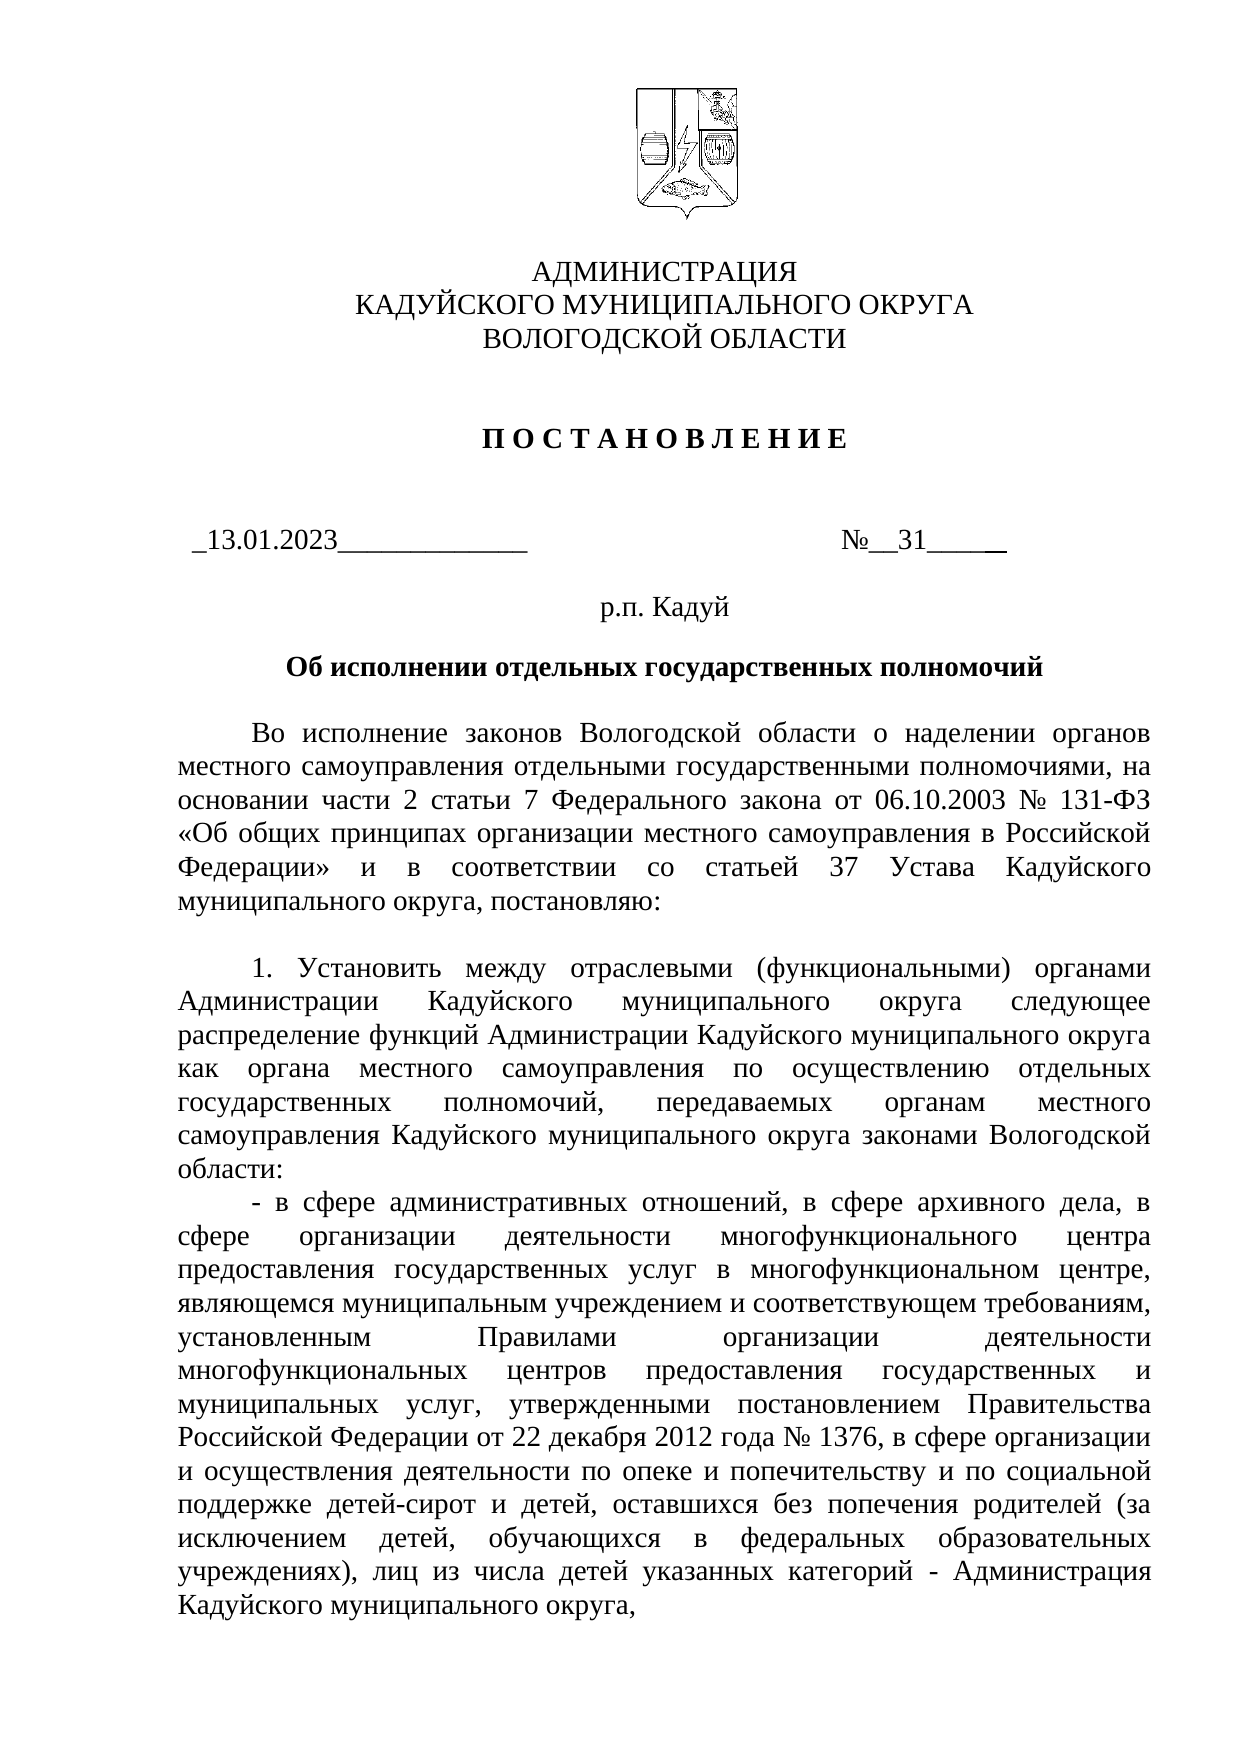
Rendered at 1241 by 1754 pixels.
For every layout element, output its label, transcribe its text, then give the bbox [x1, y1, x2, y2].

text 1. Установить между отраслевыми (функциональными) органами Администрации Кадуйского муниципального округа следующее распределение функций Администрации Кадуйского муниципального округа как органа местного самоуправления по осуществлению отдельных государственных полномочий, передаваемых органам местного самоуправления Кадуйского муниципального округа законами Вологодской области: [177, 950, 1152, 1184]
text _13.01.2023_____________ №__31____ [177, 522, 1152, 556]
text - в сфере административных отношений, в сфере архивного дела, в сфере организации деятельности многофункционального центра предоставления государственных услуг в многофункциональном центре, являющемся муниципальным учреждением и соответствующем требованиям, установленным Правилами организации деятельности многофункциональных центров предоставления государственных и муниципальных услуг, утвержденными постановлением Правительства Российской Федерации от 22 декабря 2012 года № 1376, в сфере организации и осуществления деятельности по опеке и попечительству и по социальной поддержке детей-сирот и детей, оставшихся без попечения родителей (за исключением детей, обучающихся в федеральных образовательных учреждениях), лиц из числа детей указанных категорий - Администрация Кадуйского муниципального округа, [177, 1184, 1152, 1621]
text Во исполнение законов Вологодской области о наделении органов местного самоуправления отдельными государственными полномочиями, на основании части 2 статьи 7 Федерального закона от 06.10.2003 № 131-ФЗ «Об общих принципах организации местного самоуправления в Российской Федерации» и в соответствии со статьей 37 Устава Кадуйского муниципального округа, постановляю: [177, 715, 1152, 916]
text ВОЛОГОДСКОЙ ОБЛАСТИ [177, 321, 1152, 354]
text АДМИНИСТРАЦИЯ [177, 254, 1152, 287]
text Об исполнении отдельных государственных полномочий [177, 656, 1152, 681]
text КАДУЙСКОГО МУНИЦИПАЛЬНОГО ОКРУГА [177, 287, 1152, 321]
picture [633, 85, 740, 221]
text П О С Т А Н О В Л Е Н И Е [177, 422, 1152, 455]
text р.п. Кадуй [177, 589, 1152, 623]
